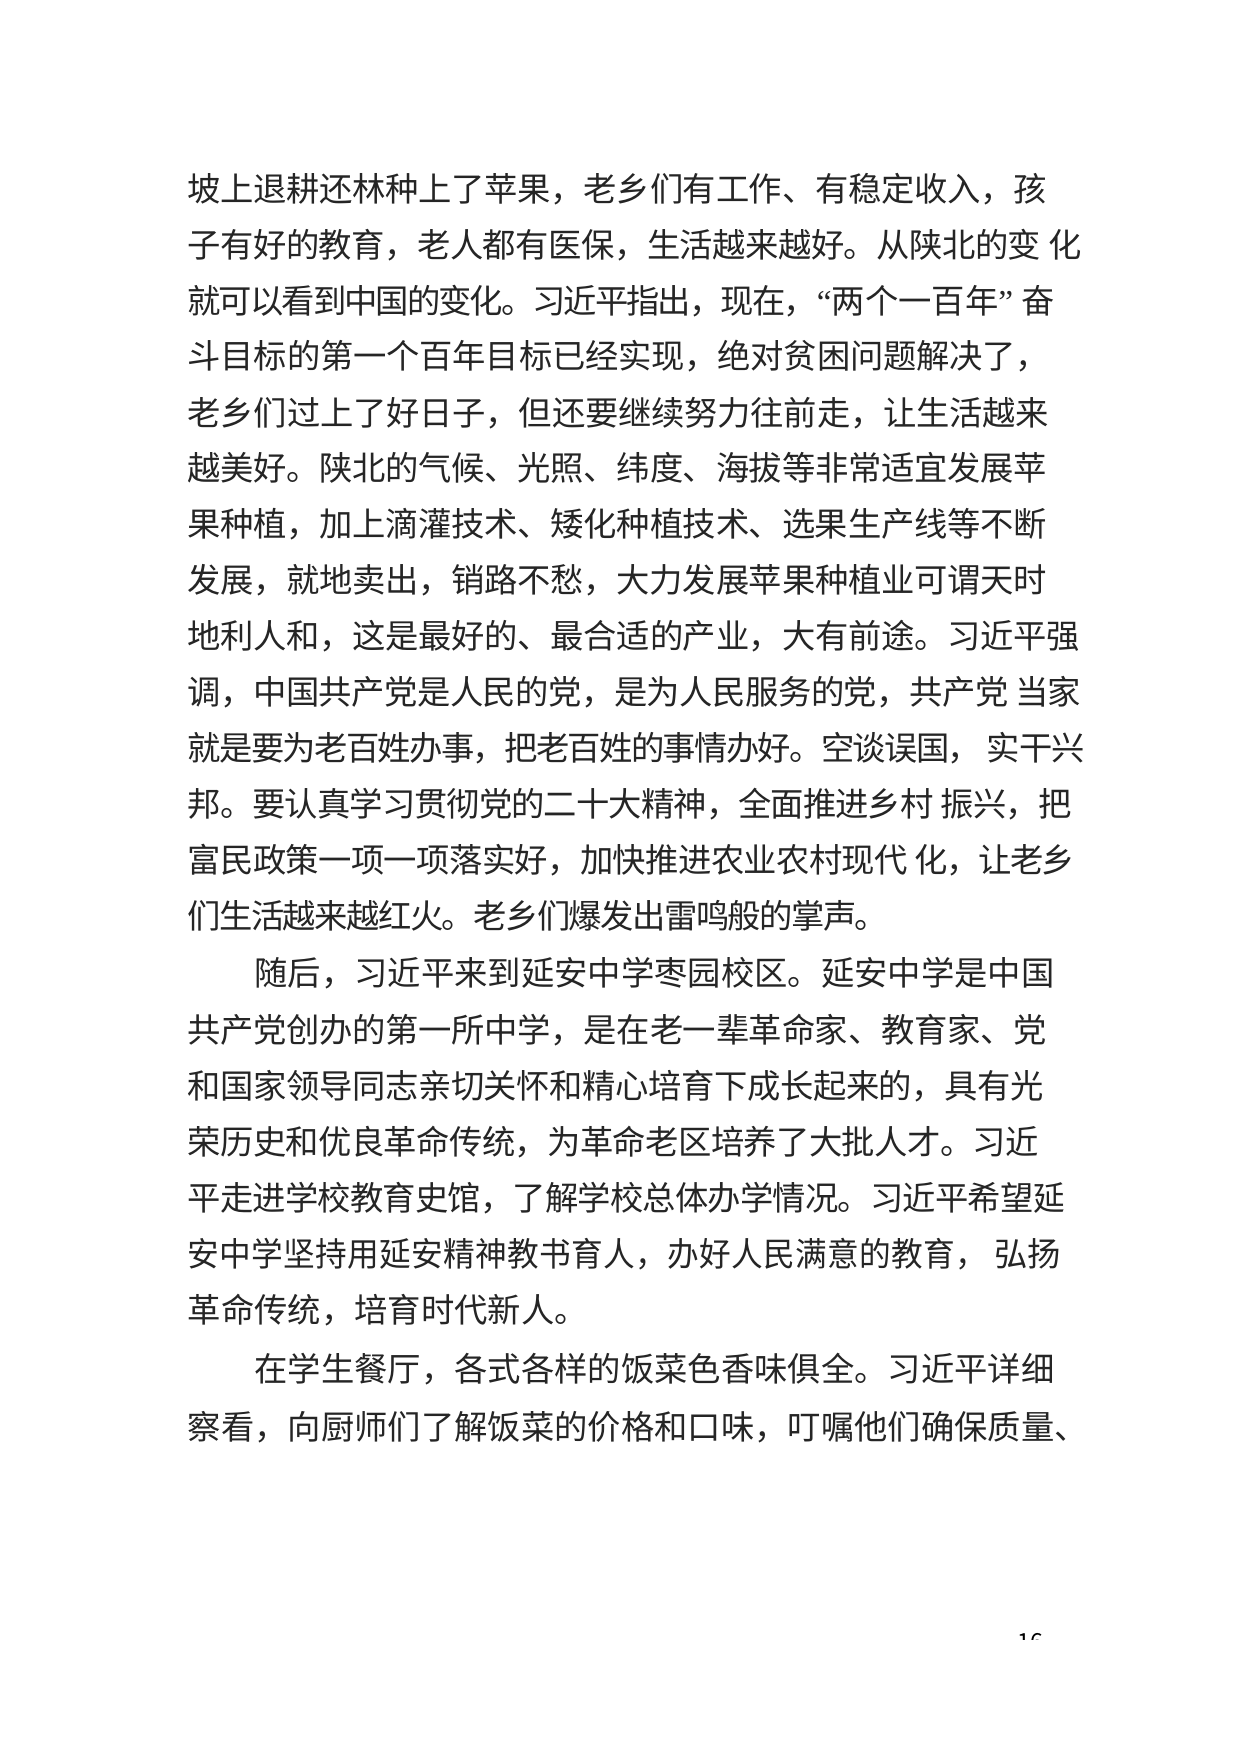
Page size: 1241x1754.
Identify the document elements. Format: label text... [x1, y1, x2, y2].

text 共产党创办的第一所中学，是在老一辈革命家、教育家、党和国家领导同志亲切关怀和精心培育下成长起来的，具有光荣历史和优良革命传统，为革命老区培养了大批人才。习近平走进学校教育史馆，了解学校总体办学情况。习近平希望延安中学坚持用延安精神教书育人，办好人民满意的教育， 弘扬革命传统，培育时代新人。 [187, 1004, 1069, 1332]
text 察看，向厨师们了解饭菜的价格和口味，叮嘱他们确保质量、 [187, 1401, 1098, 1449]
text 坡上退耕还林种上了苹果，老乡们有工作、有稳定收入，孩 子有好的教育，老人都有医保，生活越来越好。从陕北的变 化就可以看到中国的变化。习近平指出，现在，“两个一百年” 奋斗目标的第一个百年目标已经实现，绝对贫困问题解决了， 老乡们过上了好日子，但还要继续努力往前走，让生活越来 越美好。陕北的气候、光照、纬度、海拔等非常适宜发展苹 果种植，加上滴灌技术、矮化种植技术、选果生产线等不断 发展，就地卖出，销路不愁，大力发展苹果种植业可谓天时 地利人和，这是最好的、最合适的产业，大有前途。习近平强调，中国共产党是人民的党，是为人民服务的党，共产党 当家就是要为老百姓办事，把老百姓的事情办好。空谈误国， 实干兴邦。要认真学习贯彻党的二十大精神，全面推进乡村 振兴，把富民政策一项一项落实好，加快推进农业农村现代 化，让老乡们生活越来越红火。老乡们爆发出雷鸣般的掌声。 [187, 162, 1086, 938]
text 随后，习近平来到延安中学枣园校区。延安中学是中国 [254, 946, 1098, 996]
text 在学生餐厅，各式各样的饭菜色香味俱全。习近平详细 [254, 1339, 1098, 1392]
